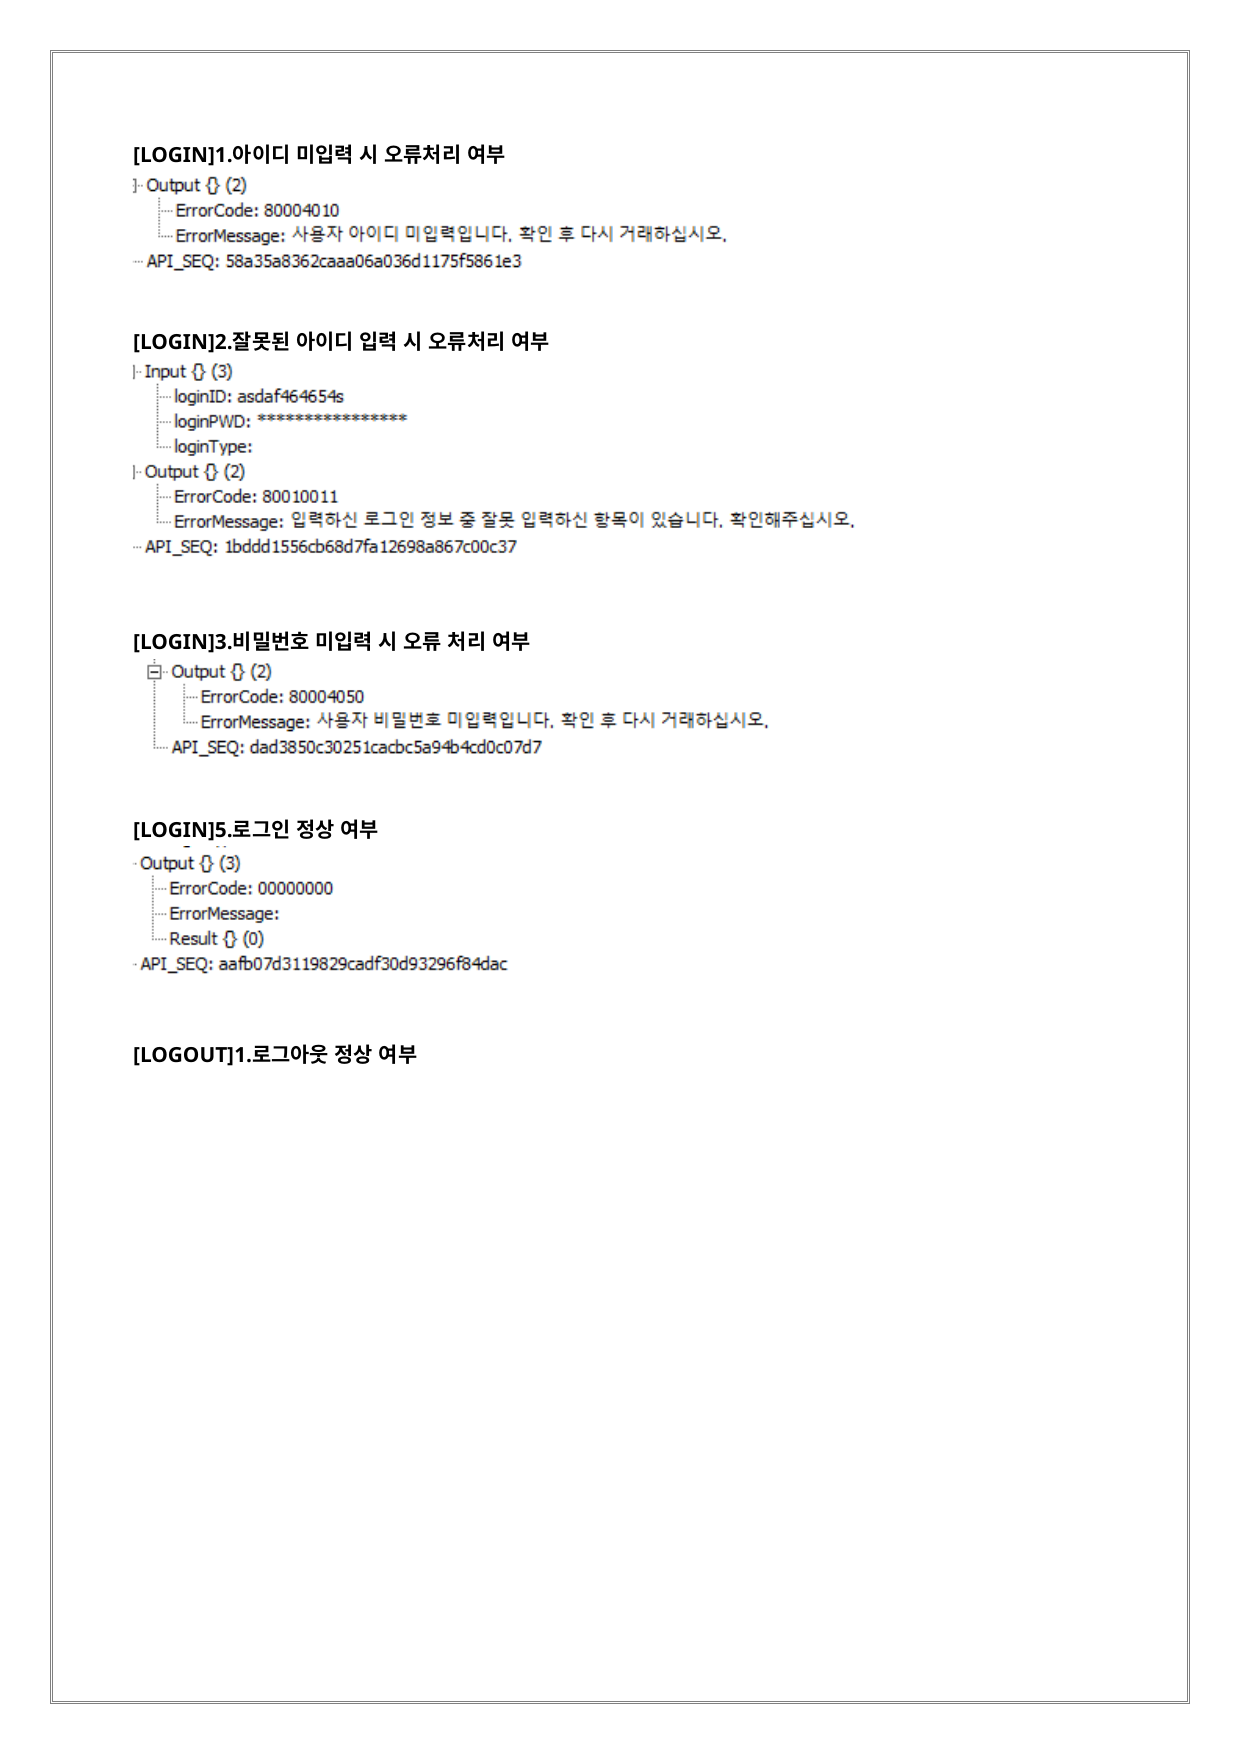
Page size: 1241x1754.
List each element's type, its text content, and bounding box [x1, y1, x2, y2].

text [LOGOUT]1.로그아웃 정상 여부 [133, 1034, 1107, 1072]
text [LOGIN]2.잘못된 아이디 입력 시 오류처리 여부 [133, 322, 1107, 359]
picture [132, 846, 516, 986]
picture [132, 359, 877, 564]
picture [132, 171, 743, 285]
text [LOGIN]1.아이디 미입력 시 오류처리 여부 [133, 134, 1107, 172]
text [LOGIN]5.로그인 정상 여부 [133, 809, 1107, 847]
picture [132, 659, 780, 771]
text [LOGIN]3.비밀번호 미입력 시 오류 처리 여부 [133, 622, 1107, 659]
